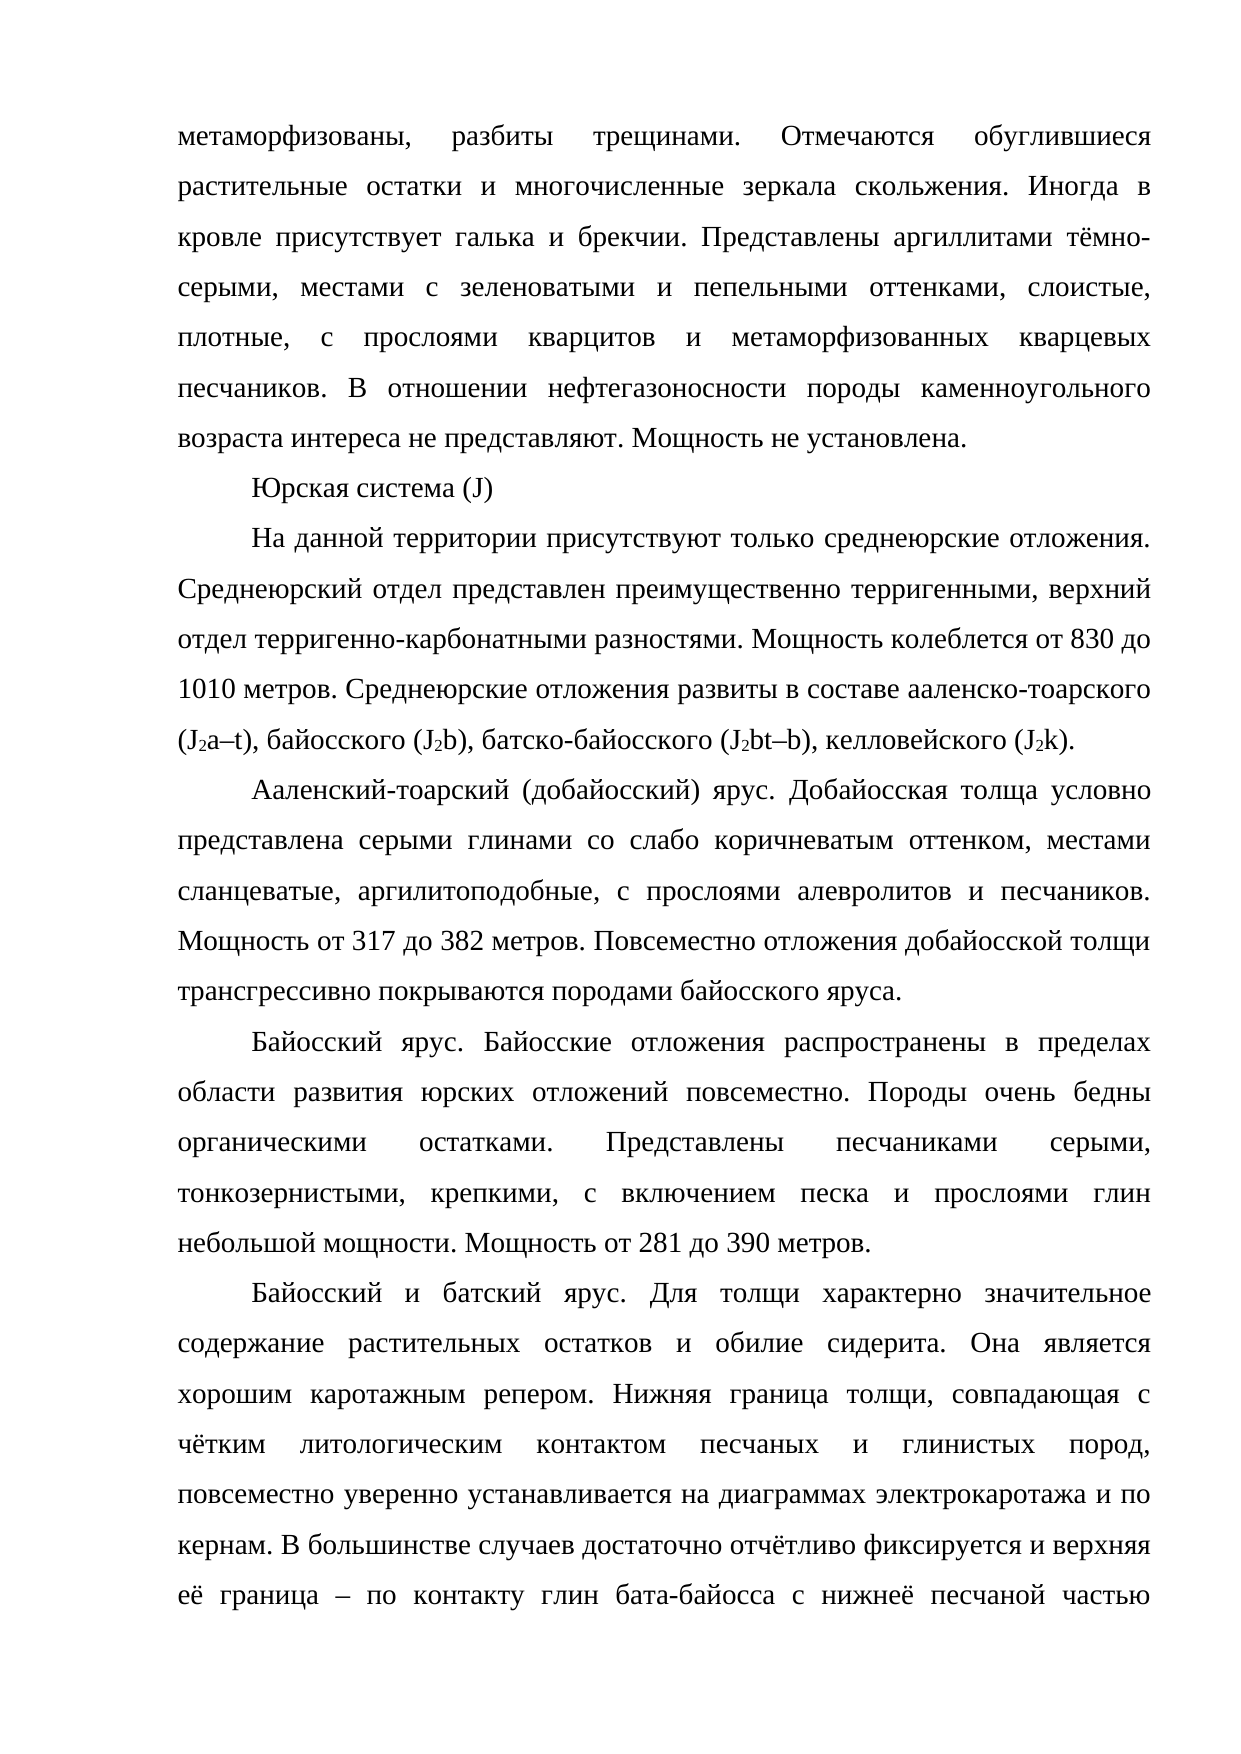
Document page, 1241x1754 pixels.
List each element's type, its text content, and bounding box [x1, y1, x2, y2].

subtitle Ааленский-тоарский (добайосский) ярус. Добайосская толща условно представлена серыми глинами со слабо коричневатым оттенком, местами сланцеватые, аргилитоподобные, с прослоями алевролитов и песчаников. Мощность от 317 до 382 метров. Повсеместно отложения добайосской толщи трансгрессивно покрываются породами байосского яруса. [177, 772, 1152, 1007]
subtitle Байосский ярус. Байосские отложения распространены в пределах области развития юрских отложений повсеместно. Породы очень бедны органическими остатками. Представлены песчаниками серыми, тонкозернистыми, крепкими, с включением песка и прослоями глин небольшой мощности. Мощность от 281 до 390 метров. [177, 1024, 1152, 1258]
subtitle Юрская система (J) [177, 470, 1152, 504]
subtitle На данной территории присутствуют только среднеюрские отложения. Среднеюрский отдел представлен преимущественно терригенными, верхний отдел терригенно-карбонатными разностями. Мощность колеблется от 830 до 1010 метров. Среднеюрские отложения развиты в составе ааленско-тоарского (J2a–t), байосского (J2b), батско-байосского (J2bt–b), келловейского (J2k). [177, 521, 1152, 755]
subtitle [177, 1275, 1152, 1611]
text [177, 118, 1152, 453]
